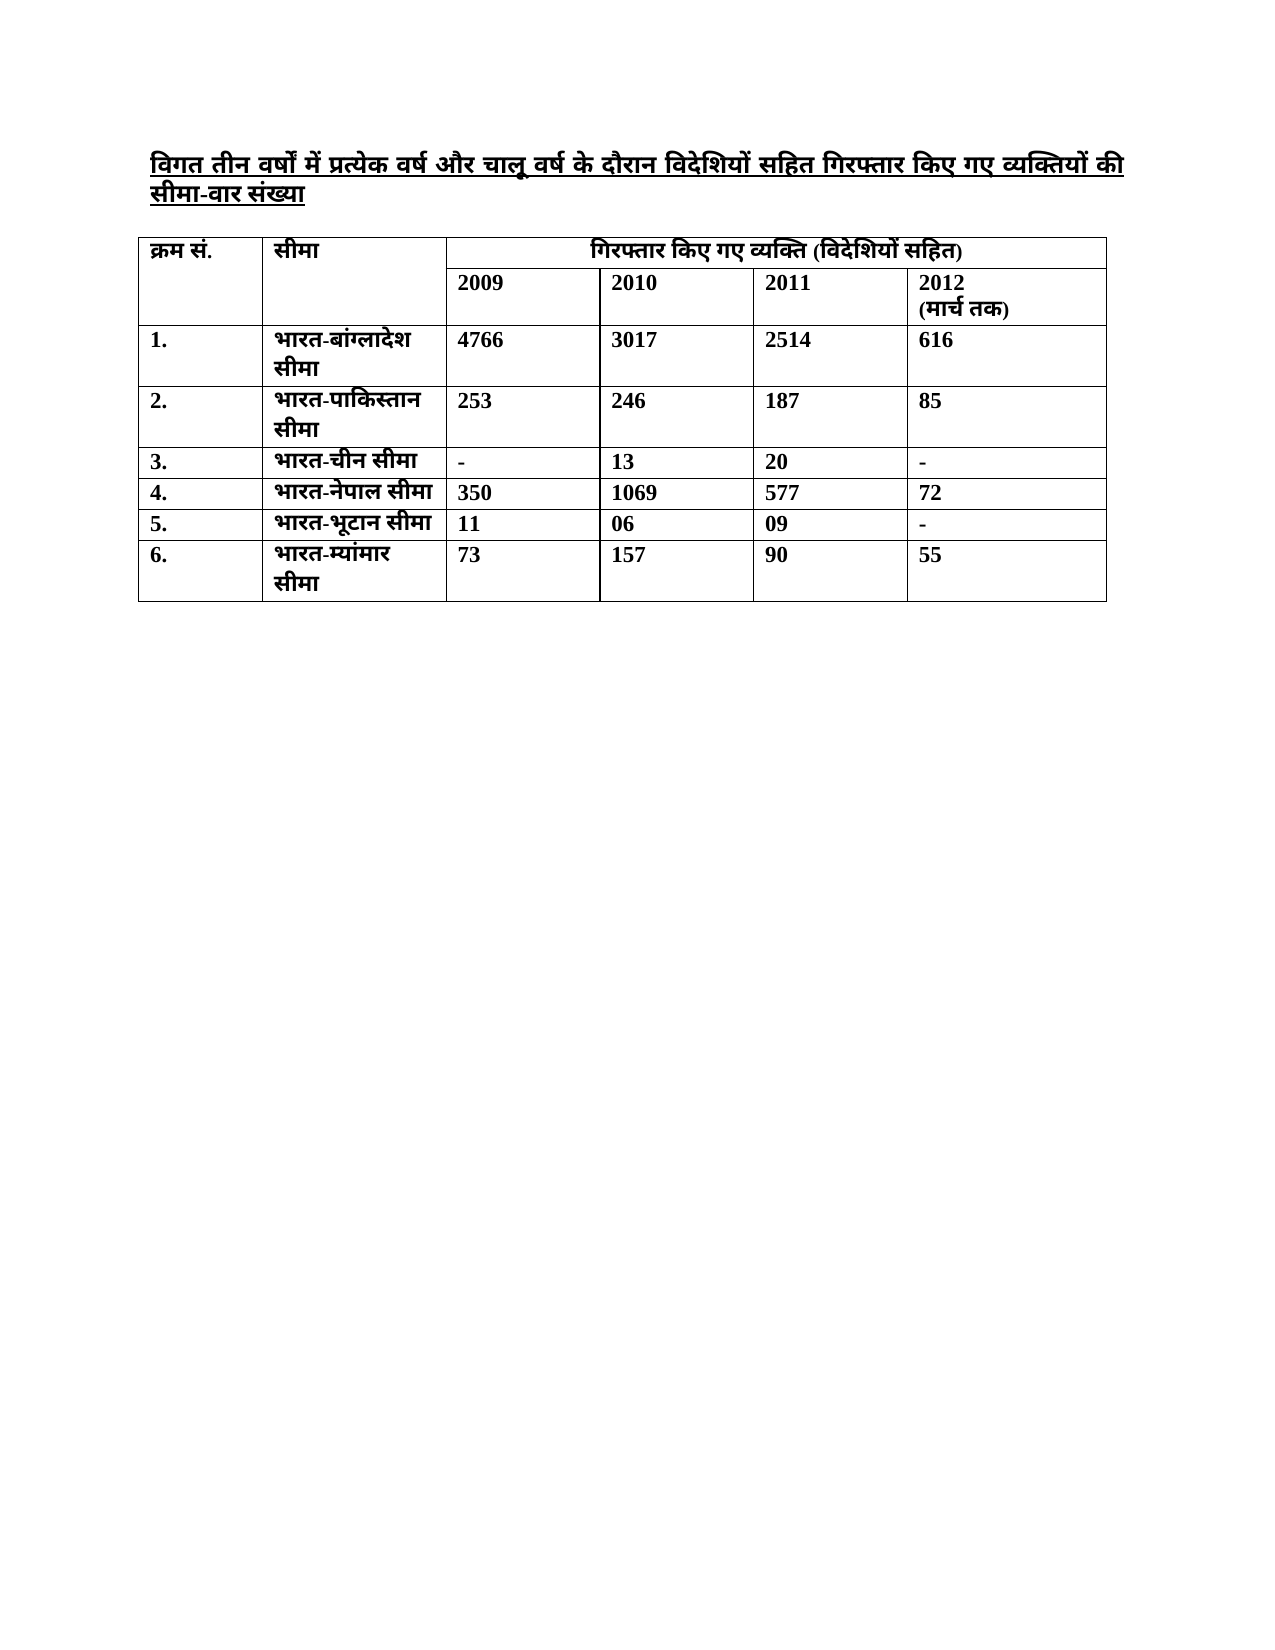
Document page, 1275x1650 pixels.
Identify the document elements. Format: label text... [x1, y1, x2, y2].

table_cell 157 [601, 541, 753, 601]
table_cell भारत-चीन सीमा [263, 448, 446, 478]
table_cell 09 [754, 510, 907, 540]
table_cell 246 [601, 387, 753, 447]
table_cell 616 [908, 326, 1106, 386]
table_cell 2009 [447, 269, 599, 325]
table_cell 85 [908, 387, 1106, 447]
table_cell 4766 [447, 326, 599, 386]
table_cell 55 [908, 541, 1106, 601]
table_cell भारत-पाकिस्तान सीमा [263, 387, 446, 447]
table_cell 06 [601, 510, 753, 540]
table_cell 187 [754, 387, 907, 447]
table_cell - [908, 448, 1106, 478]
table_cell 2012 (मार्च तक) [908, 269, 1106, 325]
table_cell भारत-म्यांमार सीमा [263, 541, 446, 601]
table_cell 253 [447, 387, 599, 447]
table_cell 2011 [754, 269, 907, 325]
table_header गिरफ्तार किए गए व्यक्ति (विदेशियों सहित) [447, 238, 1106, 268]
table_cell 350 [447, 479, 599, 509]
table_cell 5. [139, 510, 262, 540]
table_cell 1069 [601, 479, 753, 509]
table_cell 1. [139, 326, 262, 386]
table_cell 90 [754, 541, 907, 601]
table_cell 3. [139, 448, 262, 478]
table_cell 73 [447, 541, 599, 601]
table_cell 13 [601, 448, 753, 478]
text विगत तीन वर्षों में प्रत्येक वर्ष और चालू वर्ष के दौरान विदेशियों सहित गिरफ्तार किए गए व्यक्तियों की सीमा-वार संख्या [150, 150, 1125, 208]
table_cell भारत-भूटान सीमा [263, 510, 446, 540]
table_cell 11 [447, 510, 599, 540]
table_cell 4. [139, 479, 262, 509]
table_cell भारत-बांग्लादेश सीमा [263, 326, 446, 386]
table_cell भारत-नेपाल सीमा [263, 479, 446, 509]
table_cell 2. [139, 387, 262, 447]
table_cell - [447, 448, 599, 478]
table_cell 72 [908, 479, 1106, 509]
table_header क्रम सं. [139, 238, 262, 325]
table_cell 577 [754, 479, 907, 509]
table_cell 2514 [754, 326, 907, 386]
table_cell 6. [139, 541, 262, 601]
table_cell 2010 [601, 269, 753, 325]
table_cell - [908, 510, 1106, 540]
table_cell 3017 [601, 326, 753, 386]
table_header सीमा [263, 238, 446, 325]
table_cell 20 [754, 448, 907, 478]
